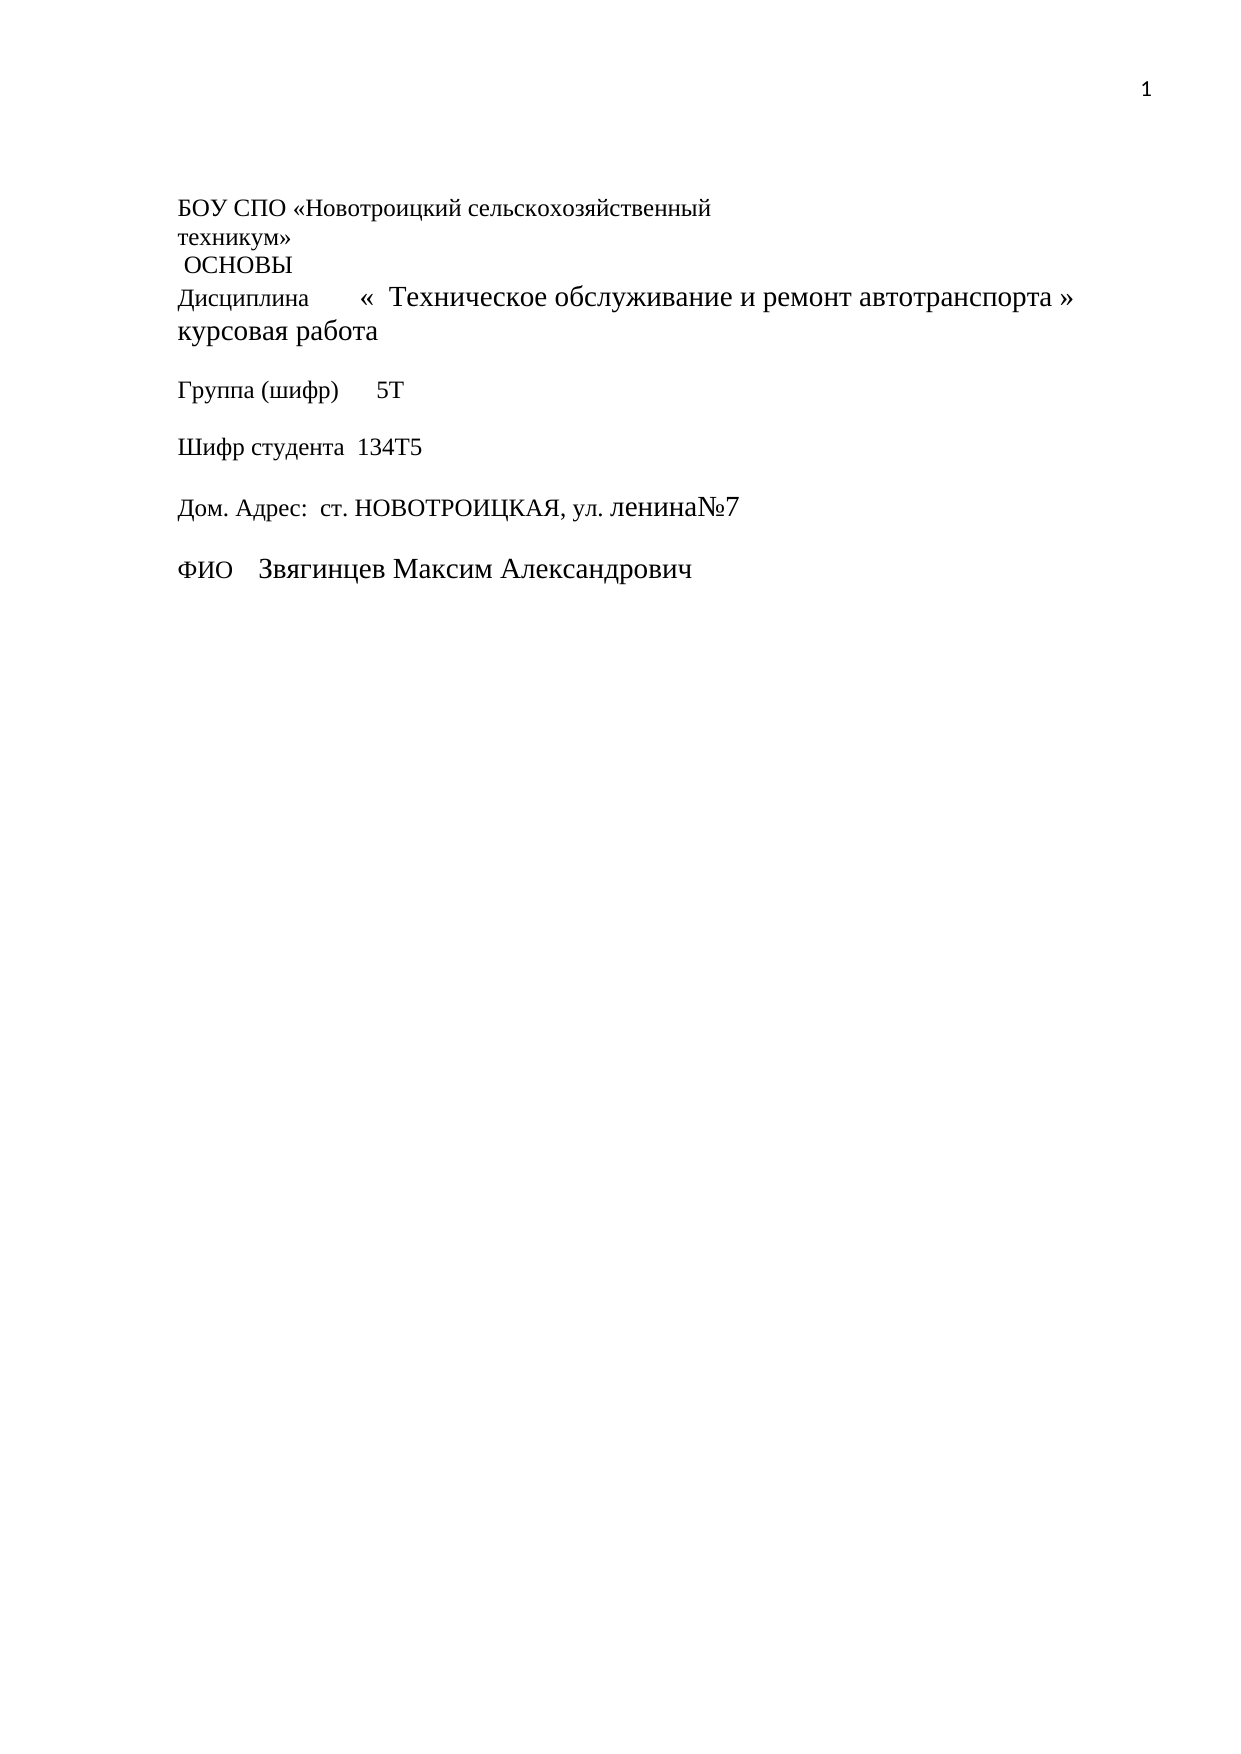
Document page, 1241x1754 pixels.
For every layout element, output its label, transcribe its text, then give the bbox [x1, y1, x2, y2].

text Дисциплина « Техническое обслуживание и ремонт автотранспорта » [177, 279, 1152, 313]
text БОУ СПО «Новотроицкий сельскохозяйственный [177, 193, 1152, 222]
text ФИО Звягинцев Максим Александрович [177, 551, 1152, 584]
text Шифр студента 134Т5 [177, 432, 1152, 461]
text техникум» [177, 222, 1152, 251]
text Дом. Адрес: ст. НОВОТРОИЦКАЯ, ул. ленина№7 [177, 489, 1152, 522]
text ОСНОВЫ [177, 251, 1152, 279]
text курсовая работа [177, 313, 1152, 346]
text Группа (шифр) 5Т [177, 375, 1152, 404]
